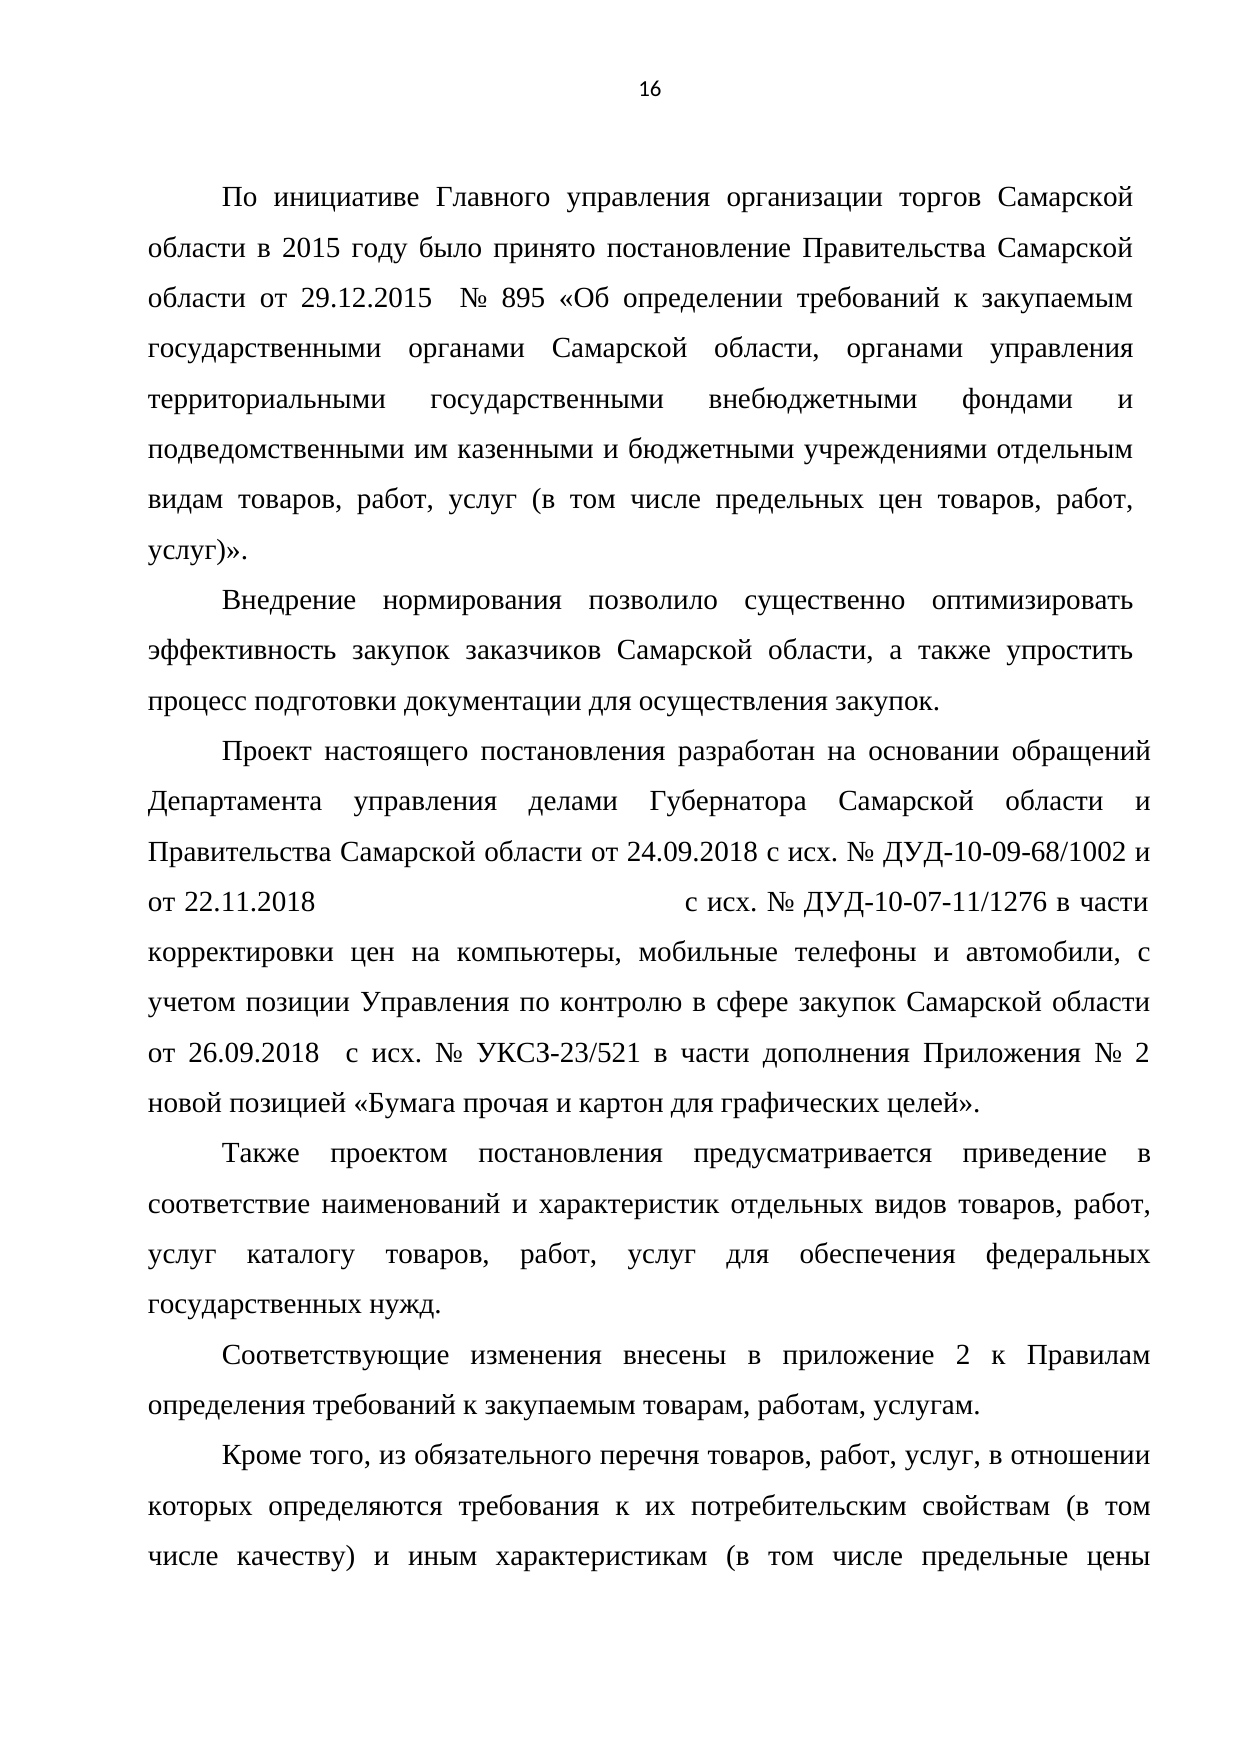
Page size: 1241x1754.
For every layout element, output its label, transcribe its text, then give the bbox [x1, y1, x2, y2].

text Внедрение нормирования позволило существенно оптимизировать эффективность закупок заказчиков Самарской области, а также упростить процесс подготовки документации для осуществления закупок. [148, 582, 1134, 716]
text Также проектом постановления предусматривается приведение в соответствие наименований и характеристик отдельных видов товаров, работ, услуг каталогу товаров, работ, услуг для обеспечения федеральных государственных нужд. [148, 1136, 1152, 1320]
text Проект настоящего постановления разработан на основании обращений Департамента управления делами Губернатора Самарской области и Правительства Самарской области от 24.09.2018 с исх. № ДУД-10-09-68/1002 и от 22.11.2018 с исх. № ДУД-10-07-11/1276 в части корректировки цен на компьютеры, мобильные телефоны и автомобили, с учетом позиции Управления по контролю в сфере закупок Самарской области от 26.09.2018 с исх. № УКСЗ-23/521 в части дополнения Приложения № 2 новой позицией «Бумага прочая и картон для графических целей». [148, 733, 1152, 1119]
text Соответствующие изменения внесены в приложение 2 к Правилам определения требований к закупаемым товарам, работам, услугам. [148, 1337, 1152, 1421]
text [148, 1437, 1152, 1572]
text По инициативе Главного управления организации торгов Самарской области в 2015 году было принято постановление Правительства Самарской области от 29.12.2015 № 895 «Об определении требований к закупаемым государственными органами Самарской области, органами управления территориальными государственными внебюджетными фондами и подведомственными им казенными и бюджетными учреждениями отдельным видам товаров, работ, услуг (в том числе предельных цен товаров, работ, услуг)». [148, 179, 1134, 565]
